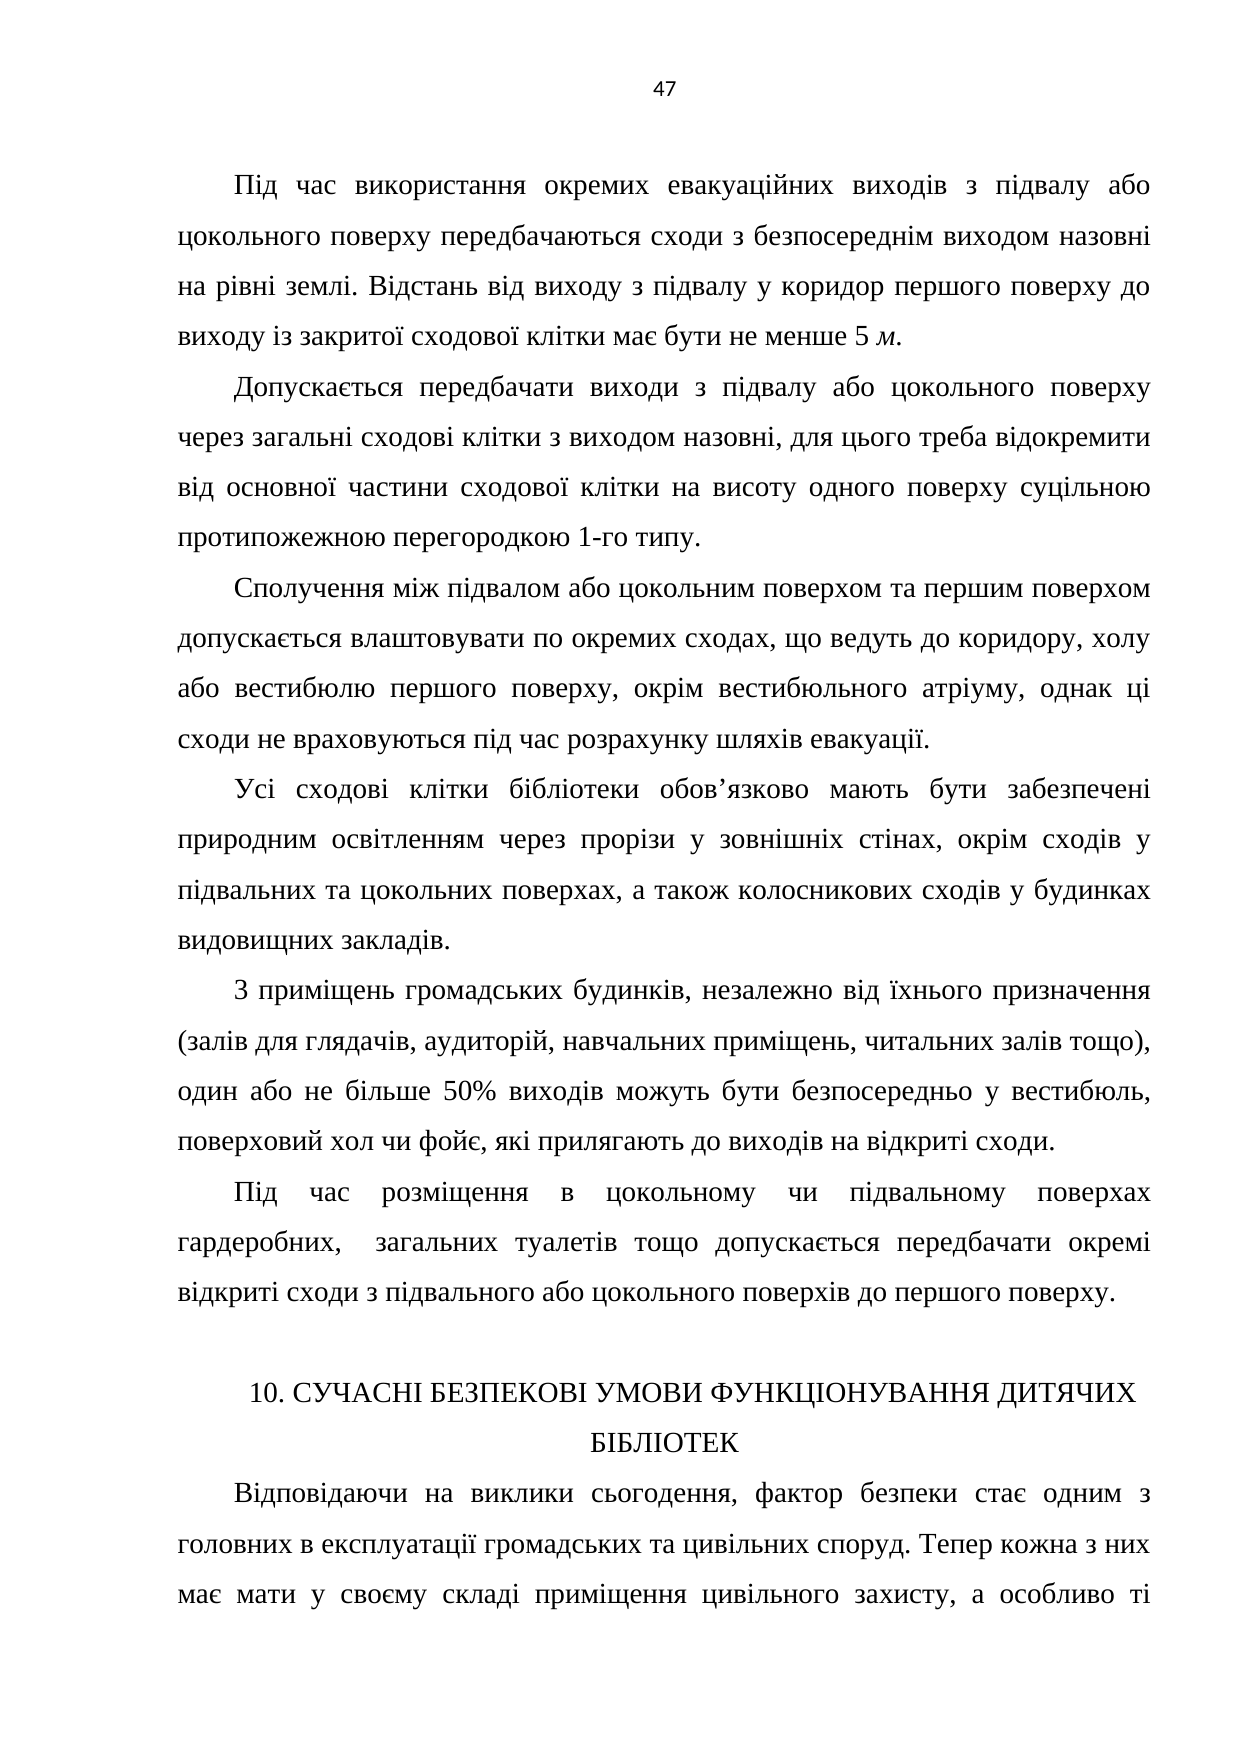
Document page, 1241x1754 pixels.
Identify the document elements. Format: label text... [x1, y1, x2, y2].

text Під час використання окремих евакуаційних виходів з підвалу або цокольного поверху передбачаються сходи з безпосереднім виходом назовні на рівні землі. Відстань від виходу з підвалу у коридор першого поверху до виходу із закритої сходової клітки має бути не менше 5 м. [177, 167, 1152, 352]
text Під час розміщення в цокольному чи підвальному поверхах гардеробних, загальних туалетів тощо допускається передбачати окремі відкриті сходи з підвального або цокольного поверхів до першого поверху. [177, 1174, 1152, 1308]
text Допускається передбачати виходи з підвалу або цокольного поверху через загальні сходові клітки з виходом назовні, для цього треба відокремити від основної частини сходової клітки на висоту одного поверху суцільною протипожежною перегородкою 1-го типу. [177, 369, 1152, 553]
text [177, 1476, 1152, 1610]
text Сполучення між підвалом або цокольним поверхом та першим поверхом допускається влаштовувати по окремих сходах, що ведуть до коридору, холу або вестибюлю першого поверху, окрім вестибюльного атріуму, однак ці сходи не враховуються під час розрахунку шляхів евакуації. [177, 570, 1152, 754]
text 10. СУЧАСНІ БЕЗПЕКОВІ УМОВИ ФУНКЦІОНУВАННЯ ДИТЯЧИХ БІБЛІОТЕК [177, 1375, 1152, 1459]
text Усі сходові клітки бібліотеки обов’язково мають бути забезпечені природним освітленням через прорізи у зовнішніх стінах, окрім сходів у підвальних та цокольних поверхах, а також колосникових сходів у будинках видовищних закладів. [177, 771, 1152, 956]
text 3 приміщень громадських будинків, незалежно від їхнього призначення (залів для глядачів, аудиторій, навчальних приміщень, читальних залів тощо), один або не більше 50% виходів можуть бути безпосередньо у вестибюль, поверховий хол чи фойє, які прилягають до виходів на відкриті сходи. [177, 972, 1152, 1157]
